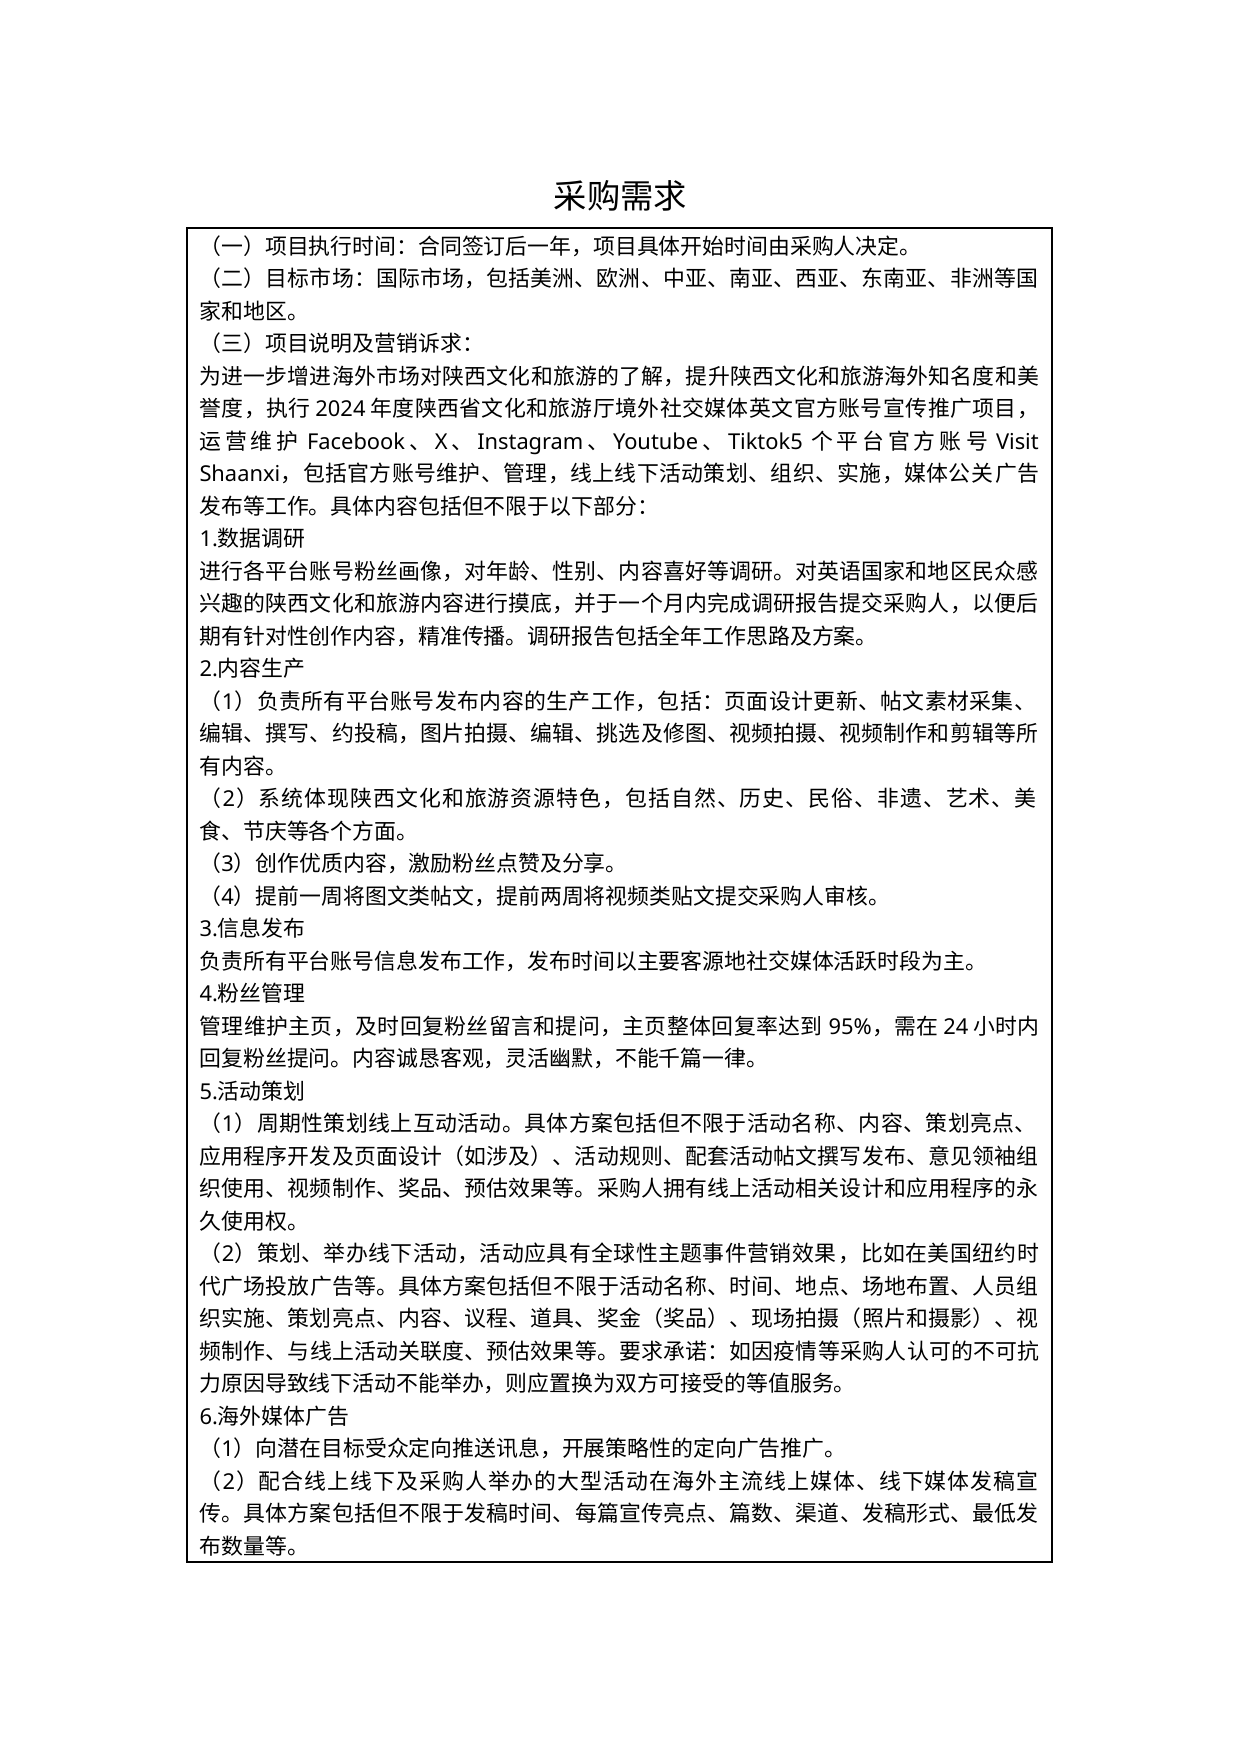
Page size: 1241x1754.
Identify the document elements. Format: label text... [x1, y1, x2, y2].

text 采购需求 [187, 162, 1053, 227]
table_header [188, 229, 1051, 1561]
